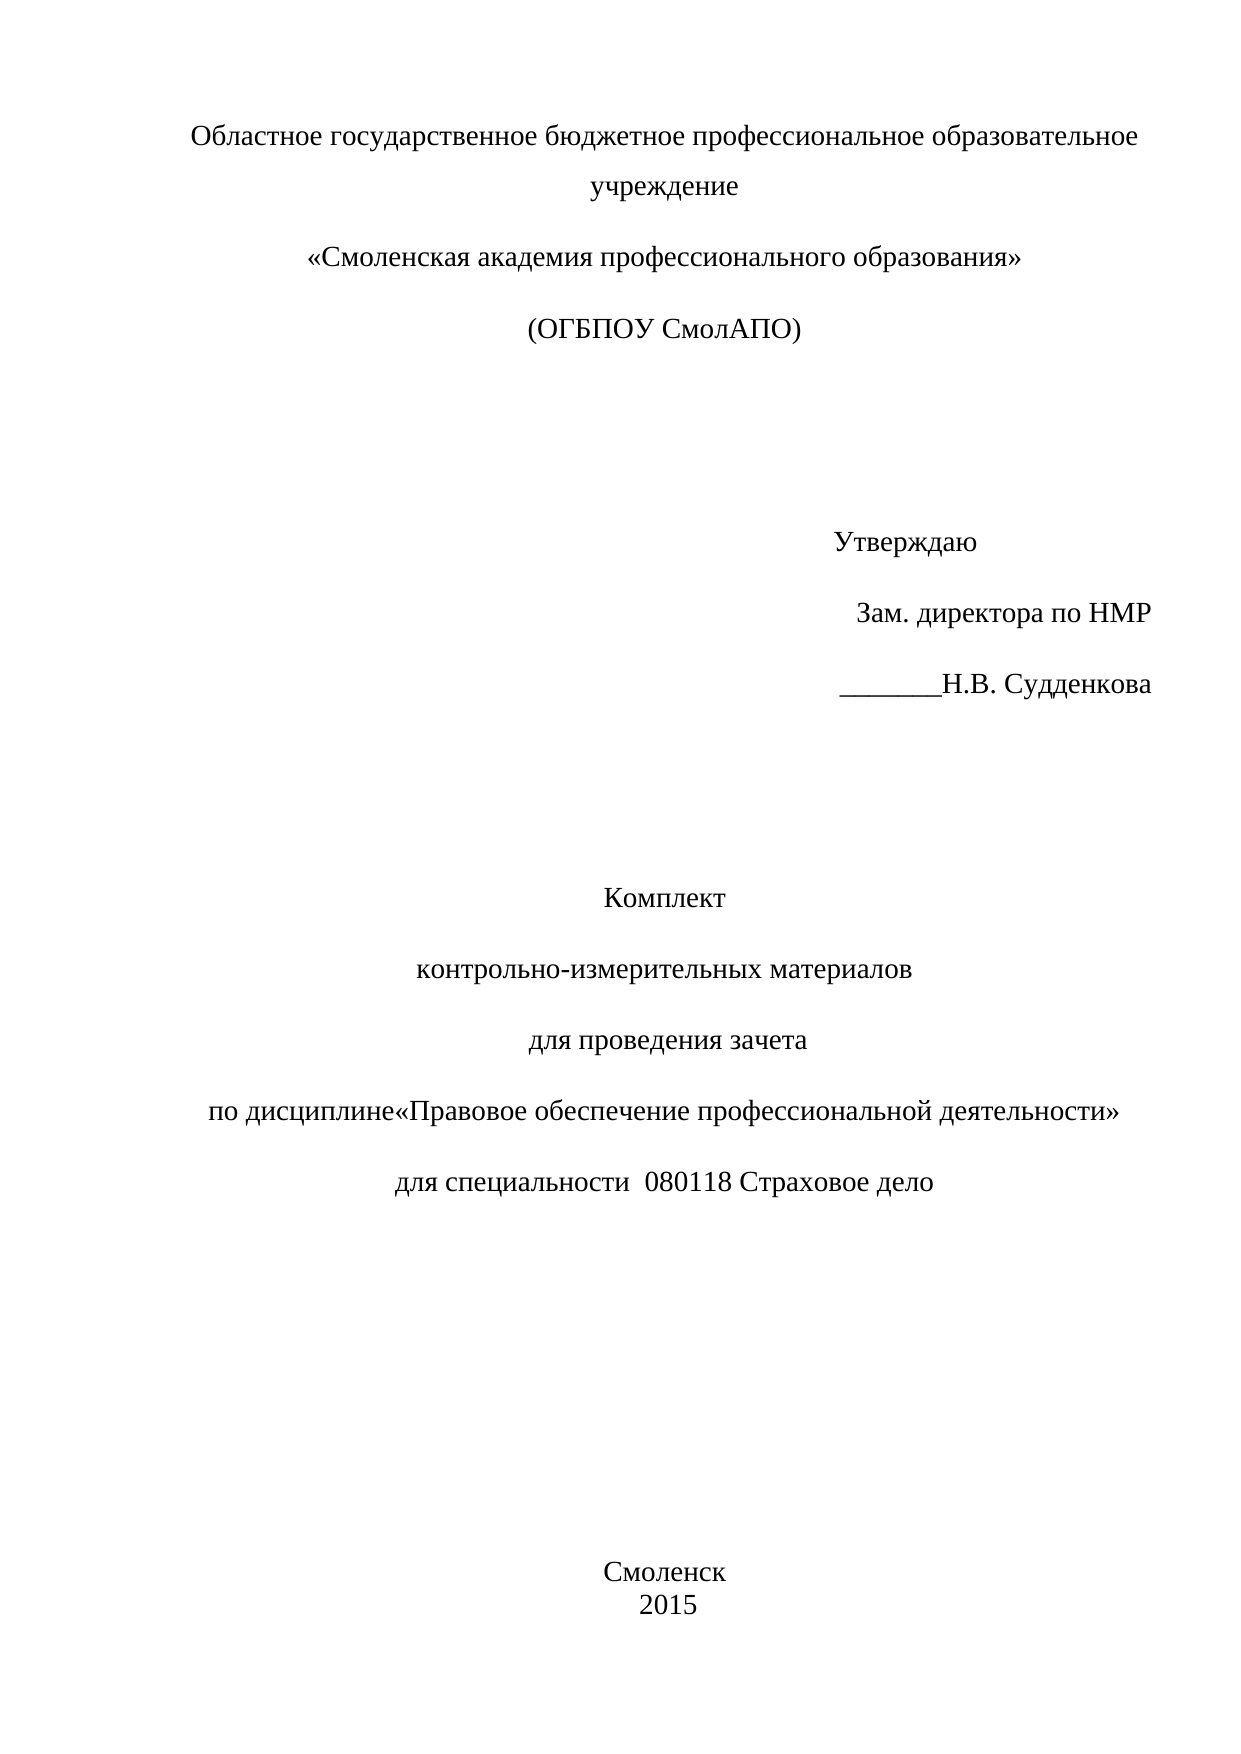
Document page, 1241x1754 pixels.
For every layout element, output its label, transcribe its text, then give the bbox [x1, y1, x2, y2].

text (ОГБПОУ СмолАПО) [177, 311, 1152, 344]
text Областное государственное бюджетное профессиональное образовательное учреждение [177, 118, 1152, 202]
text 2015 [177, 1587, 1152, 1621]
text контрольно-измерительных материалов [177, 951, 1152, 984]
text Смоленск [177, 1554, 1152, 1587]
text Утверждаю [177, 524, 1152, 558]
text для проведения зачета [177, 1022, 1152, 1056]
text по дисциплине«Правовое обеспечение профессиональной деятельности» [177, 1093, 1152, 1127]
text Комплект [177, 880, 1152, 913]
text _______Н.В. Судденкова [177, 666, 1152, 700]
text «Смоленская академия профессионального образования» [177, 239, 1152, 273]
text для специальности 080118 Страховое дело [177, 1164, 1152, 1198]
text Зам. директора по НМР [177, 595, 1152, 629]
